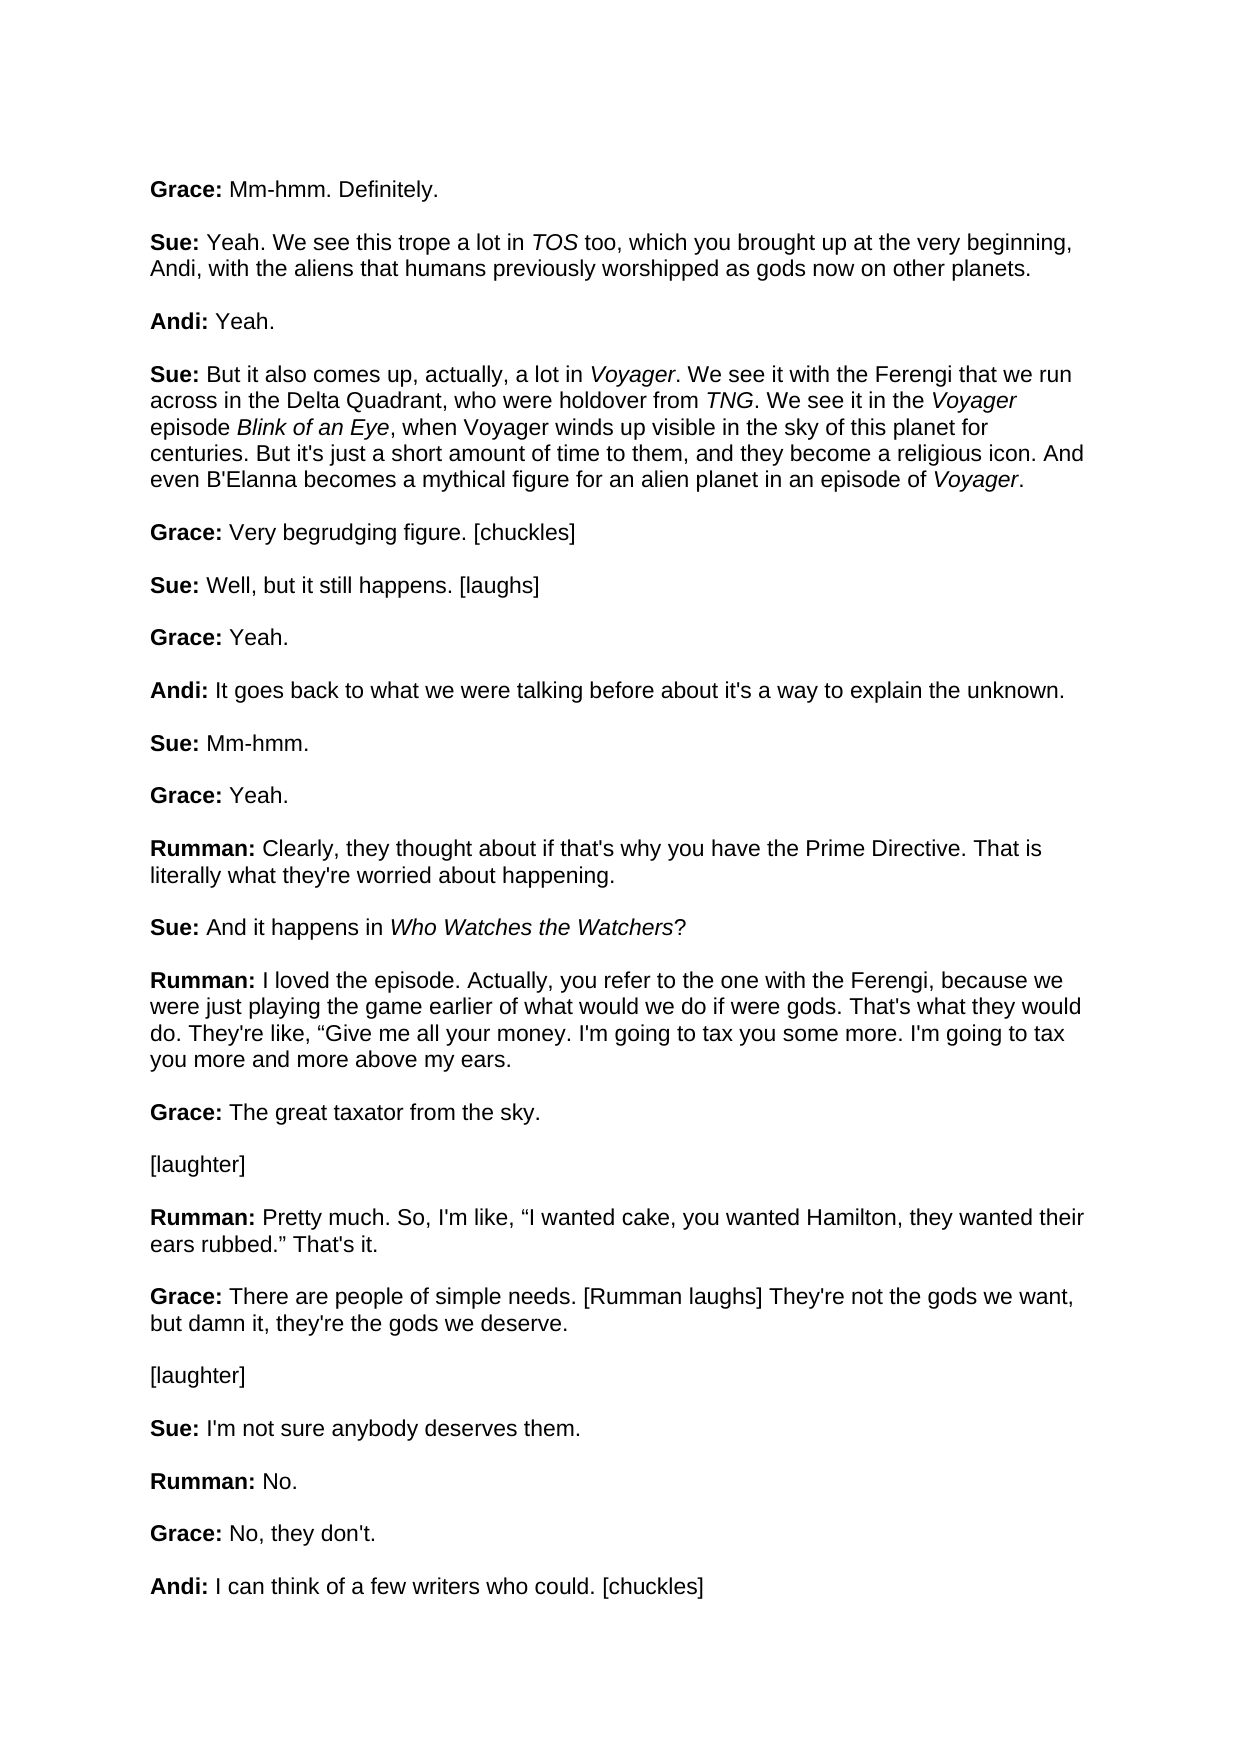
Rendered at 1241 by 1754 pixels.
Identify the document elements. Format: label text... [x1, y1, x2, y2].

text Rumman: No. [150, 1468, 1090, 1494]
text Grace: Very begrudging figure. [chuckles] [150, 519, 1090, 545]
text Grace: Yeah. [150, 624, 1090, 651]
text Grace: No, they don't. [150, 1520, 1090, 1547]
text Rumman: Clearly, they thought about if that's why you have the Prime Directive. That is literally what they're worried about happening. [150, 835, 1090, 888]
text Rumman: I loved the episode. Actually, you refer to the one with the Ferengi, because we were just playing the game earlier of what would we do if were gods. That's what they would do. They're like, “Give me all your money. I'm going to tax you some more. I'm going to tax you more and more above my ears. [150, 967, 1090, 1072]
text Andi: Yeah. [150, 308, 1090, 334]
text Sue: Well, but it still happens. [laughs] [150, 572, 1090, 598]
text Grace: Mm-hmm. Definitely. [150, 176, 1090, 203]
text Andi: I can think of a few writers who could. [chuckles] [150, 1573, 1090, 1599]
text Grace: The great taxator from the sky. [150, 1099, 1090, 1125]
text Rumman: Pretty much. So, I'm like, “I wanted cake, you wanted Hamilton, they wanted their ears rubbed.” That's it. [150, 1204, 1090, 1257]
text Grace: There are people of simple needs. [Rumman laughs] They're not the gods we want, but damn it, they're the gods we deserve. [150, 1283, 1090, 1336]
text Sue: And it happens in Who Watches the Watchers? [150, 914, 1090, 941]
text Sue: Mm-hmm. [150, 730, 1090, 756]
text Sue: I'm not sure anybody deserves them. [150, 1415, 1090, 1441]
text [laughter] [150, 1151, 1090, 1178]
text Sue: Yeah. We see this trope a lot in TOS too, which you brought up at the very beginning, Andi, with the aliens that humans previously worshipped as gods now on other planets. [150, 229, 1090, 282]
text Sue: But it also comes up, actually, a lot in Voyager. We see it with the Ferengi that we run across in the Delta Quadrant, who were holdover from TNG. We see it in the Voyager episode Blink of an Eye, when Voyager winds up visible in the sky of this planet for centuries. But it's just a short amount of time to them, and they become a religious icon. And even B'Elanna becomes a mythical figure for an alien planet in an episode of Voyager. [150, 361, 1090, 493]
text [laughter] [150, 1362, 1090, 1389]
text Andi: It goes back to what we were talking before about it's a way to explain the unknown. [150, 677, 1090, 703]
text Grace: Yeah. [150, 782, 1090, 809]
